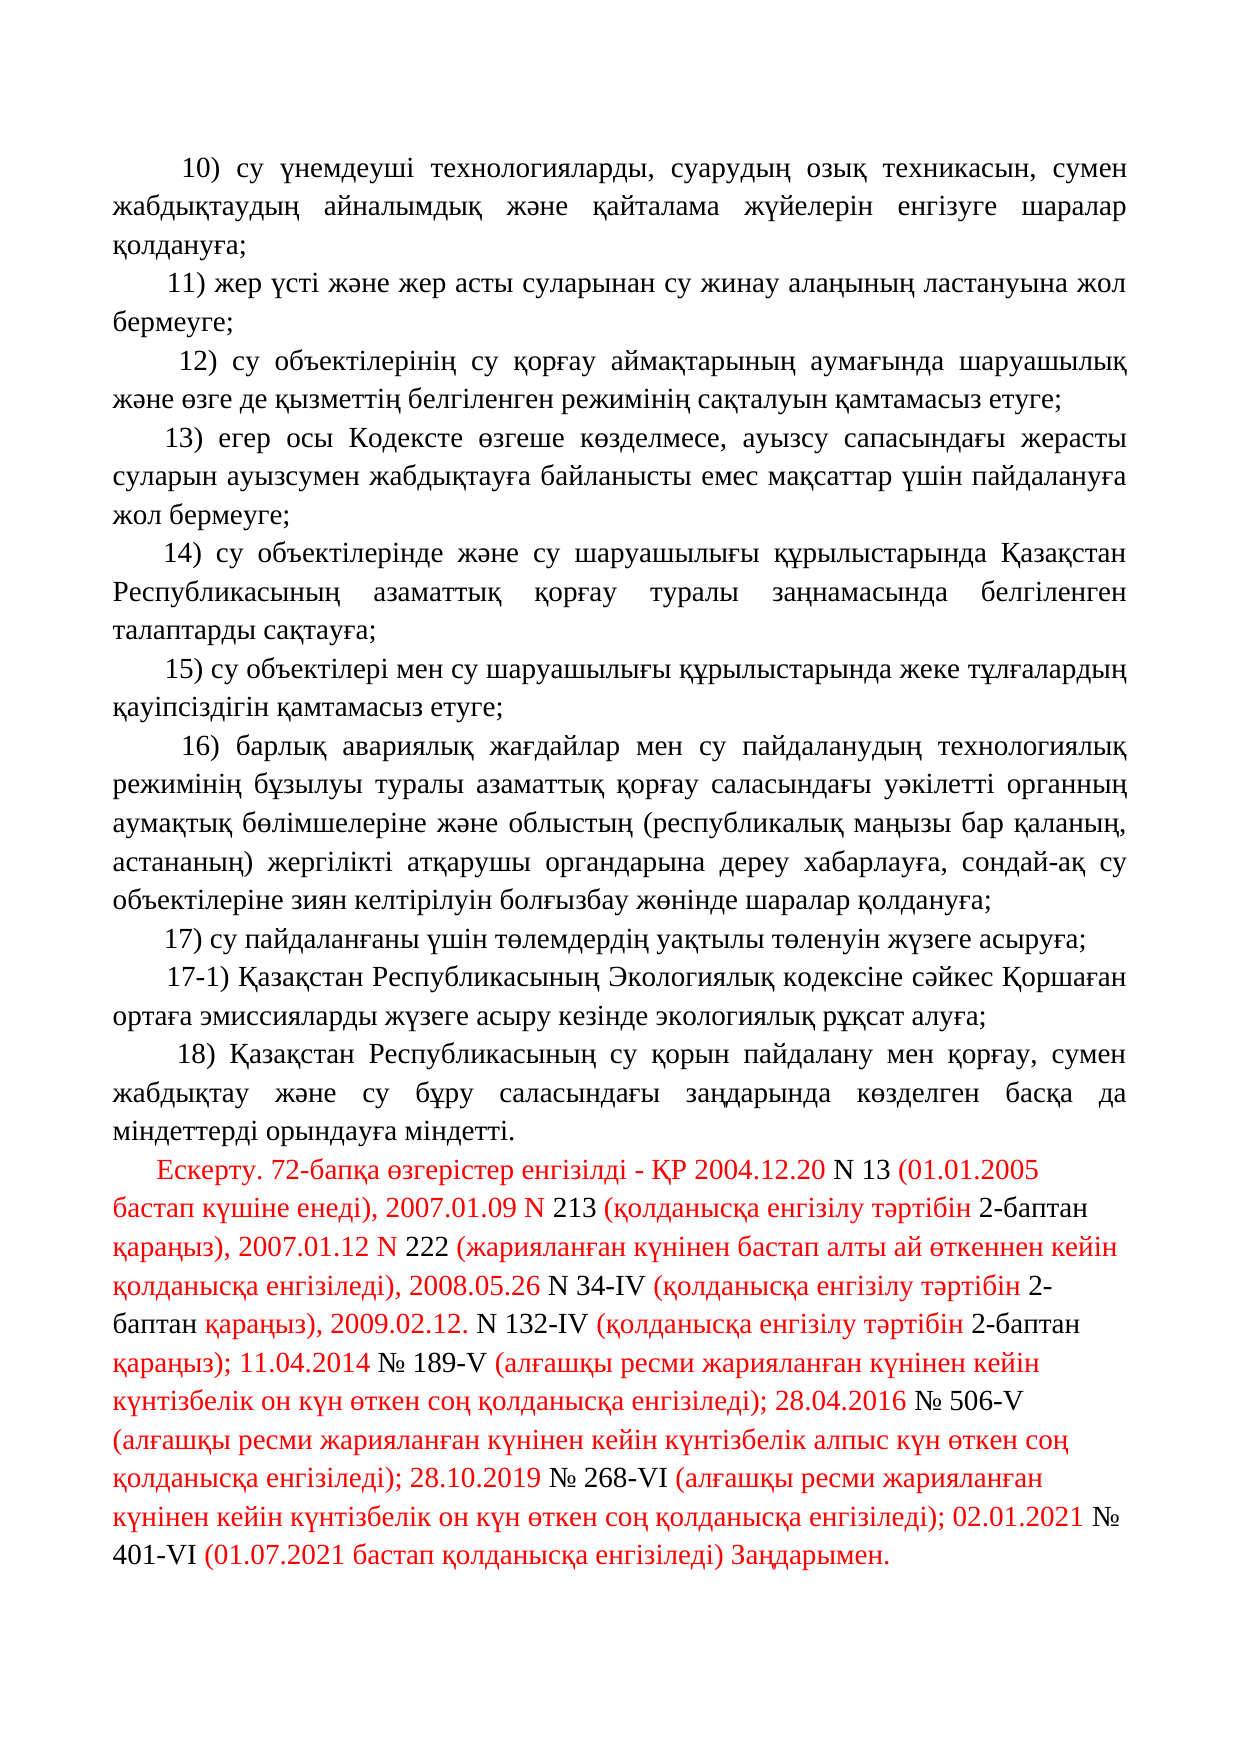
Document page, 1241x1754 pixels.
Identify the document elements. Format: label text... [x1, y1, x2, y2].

text 11) жер үстi және жер асты суларынан су жинау алаңының ластануына жол бермеуге; [112, 266, 1128, 338]
text 14) су объектiлерiнде және су шаруашылығы құрылыстарында Қазақстан Республикасының азаматтық қорғау туралы заңнамасында белгіленген талаптарды сақтауға; [112, 535, 1128, 646]
text Ескерту. 72-бапқа өзгерістер енгізілді - ҚР 2004.12.20 N 13 (01.01.2005 бастап күшіне енеді), 2007.01.09 N 213 (қолданысқа енгізілу тәртібін 2-баптан қараңыз), 2007.01.12 N 222 (жарияланған күнінен бастап алты ай өткеннен кейін қолданысқа енгізіледі), 2008.05.26 N 34-IV (қолданысқа енгізілу тәртібін 2-баптан қараңыз), 2009.02.12. N 132-IV (қолданысқа енгізілу тәртібін 2-баптан қараңыз); 11.04.2014 № 189-V (алғашқы ресми жарияланған күнінен кейін күнтізбелік он күн өткен соң қолданысқа енгізіледі); 28.04.2016 № 506-V (алғашқы ресми жарияланған күнінен кейін күнтізбелік алпыс күн өткен соң қолданысқа енгізіледі); 28.10.2019 № 268-VI (алғашқы ресми жарияланған күнінен кейін күнтізбелік он күн өткен соң қолданысқа енгізіледі); 02.01.2021 № 401-VI (01.07.2021 бастап қолданысқа енгізіледі) Заңдарымен. [112, 1152, 1128, 1601]
text 15) су объектiлерi мен су шаруашылығы құрылыстарында жеке тұлғалардың қауіпсiздiгiн қамтамасыз етуге; [112, 651, 1128, 723]
text 17-1) Қазақстан Республикасының Экологиялық кодексiне сәйкес Қоршаған ортаға эмиссияларды жүзеге асыру кезiнде экологиялық pұқсaт алуға; [112, 959, 1128, 1031]
text 13) егер осы Кодексте өзгеше көзделмесе, ауызсу сапасындағы жерасты суларын ауызсумен жабдықтауға байланысты емес мақсаттар үшін пайдалануға жол бермеуге; [112, 420, 1128, 530]
text 18) Қазақстан Республикасының су қорын пайдалану мен қорғау, сумен жабдықтау және су бұру саласындағы заңдарында көзделген басқа да мiндеттердi орындауға мiндеттi. [112, 1036, 1128, 1147]
text 10) су үнемдеушi технологияларды, суарудың озық техникасын, сумен жабдықтаудың айналымдық және қайталама жүйелерiн енгiзуге шаралар қолдануға; [112, 150, 1128, 261]
text 16) барлық авариялық жағдайлар мен су пайдаланудың технологиялық режимiнiң бұзылуы туралы азаматтық қорғау саласындағы уәкілетті органның аумақтық бөлімшелеріне және облыстың (республикалық маңызы бар қаланың, астананың) жергiлiктi атқарушы органдарына дереу хабарлауға, сондай-ақ су объектiлерiне зиян келтiрiлуiн болғызбау жөнiнде шаралар қолдануға; [112, 728, 1128, 916]
text 12) су объектiлерiнiң су қорғау аймақтарының аумағында шаруашылық және өзге де қызметтiң белгiленген режимiнiң сақталуын қамтамасыз етуге; [112, 343, 1128, 415]
text 17) су пайдаланғаны үшiн төлемдердiң уақтылы төленуiн жүзеге асыруға; [112, 921, 1128, 954]
